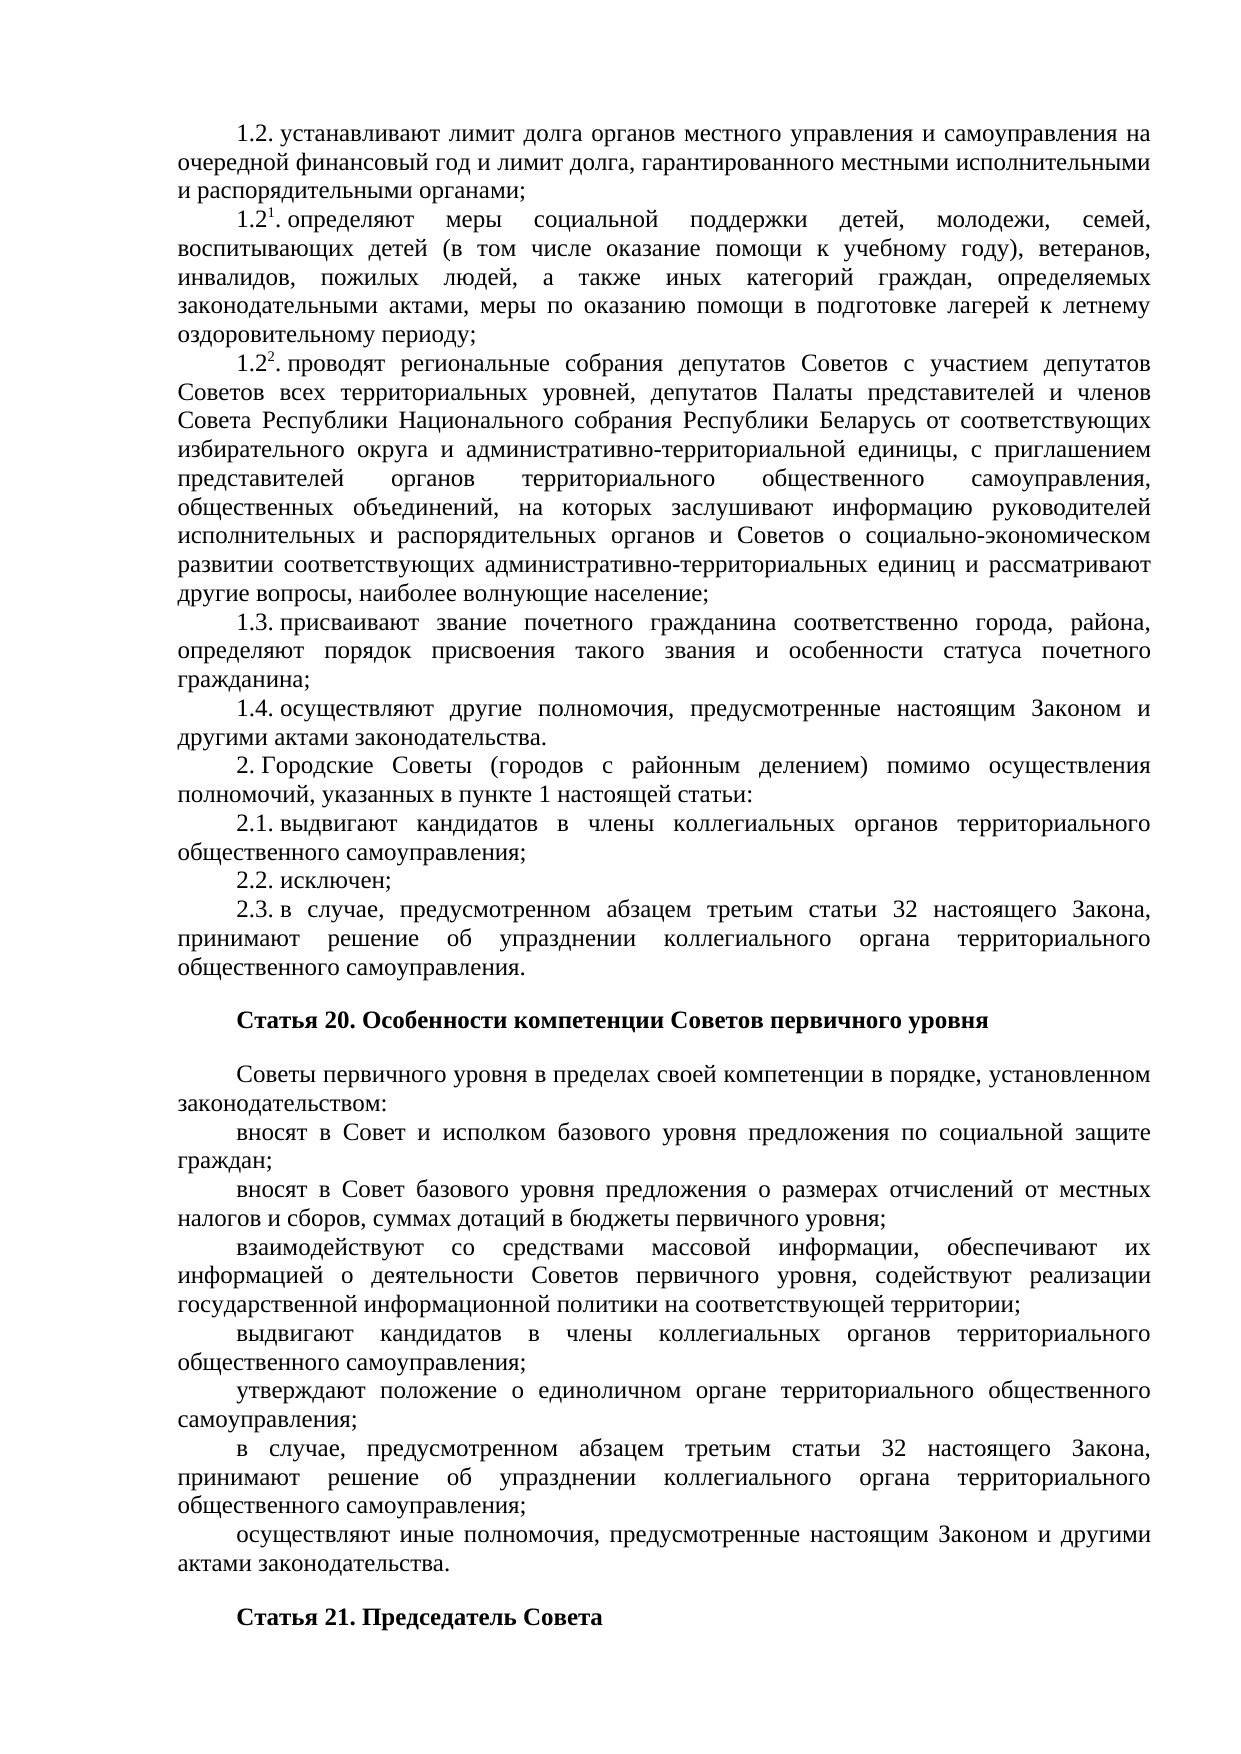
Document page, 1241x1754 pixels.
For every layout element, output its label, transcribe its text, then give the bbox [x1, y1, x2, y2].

text утверждают положение о единоличном органе территориального общественного самоуправления; [177, 1376, 1152, 1433]
text Статья 21. Председатель Совета [236, 1602, 1152, 1631]
text 1.3. присваивают звание почетного гражданина соответственно города, района, определяют порядок присвоения такого звания и особенности статуса почетного гражданина; [177, 607, 1152, 693]
text 1.2. устанавливают лимит долга органов местного управления и самоуправления на очередной финансовый год и лимит долга, гарантированного местными исполнительными и распорядительными органами; [177, 118, 1152, 204]
text осуществляют иные полномочия, предусмотренные настоящим Законом и другими актами законодательства. [177, 1519, 1152, 1577]
text Советы первичного уровня в пределах своей компетенции в порядке, установленном законодательством: [177, 1059, 1152, 1117]
text в случае, предусмотренном абзацем третьим статьи 32 настоящего Закона, принимают решение об упразднении коллегиального органа территориального общественного самоуправления; [177, 1433, 1152, 1519]
text 1.21. определяют меры социальной поддержки детей, молодежи, семей, воспитывающих детей (в том числе оказание помощи к учебному году), ветеранов, инвалидов, пожилых людей, а также иных категорий граждан, определяемых законодательными актами, меры по оказанию помощи в подготовке лагерей к летнему оздоровительному периоду; [177, 204, 1152, 348]
text 2.3. в случае, предусмотренном абзацем третьим статьи 32 настоящего Закона, принимают решение об упразднении коллегиального органа территориального общественного самоуправления. [177, 894, 1152, 981]
text 1.4. осуществляют другие полномочия, предусмотренные настоящим Законом и другими актами законодательства. [177, 693, 1152, 751]
text выдвигают кандидатов в члены коллегиальных органов территориального общественного самоуправления; [177, 1318, 1152, 1376]
text 2.2. исключен; [177, 866, 1152, 894]
text взаимодействуют со средствами массовой информации, обеспечивают их информацией о деятельности Советов первичного уровня, содействуют реализации государственной информационной политики на соответствующей территории; [177, 1232, 1152, 1318]
text Статья 20. Особенности компетенции Советов первичного уровня [236, 1006, 1152, 1034]
text вносят в Совет базового уровня предложения о размерах отчислений от местных налогов и сборов, суммах дотаций в бюджеты первичного уровня; [177, 1174, 1152, 1232]
text вносят в Совет и исполком базового уровня предложения по социальной защите граждан; [177, 1117, 1152, 1174]
text 1.22. проводят региональные собрания депутатов Советов с участием депутатов Советов всех территориальных уровней, депутатов Палаты представителей и членов Совета Республики Национального собрания Республики Беларусь от соответствующих избирательного округа и административно-территориальной единицы, с приглашением представителей органов территориального общественного самоуправления, общественных объединений, на которых заслушивают информацию руководителей исполнительных и распорядительных органов и Советов о социально-экономическом развитии соответствующих административно-территориальных единиц и рассматривают другие вопросы, наиболее волнующие население; [177, 348, 1152, 607]
text 2. Городские Советы (городов с районным делением) помимо осуществления полномочий, указанных в пункте 1 настоящей статьи: [177, 751, 1152, 808]
text 2.1. выдвигают кандидатов в члены коллегиальных органов территориального общественного самоуправления; [177, 808, 1152, 866]
